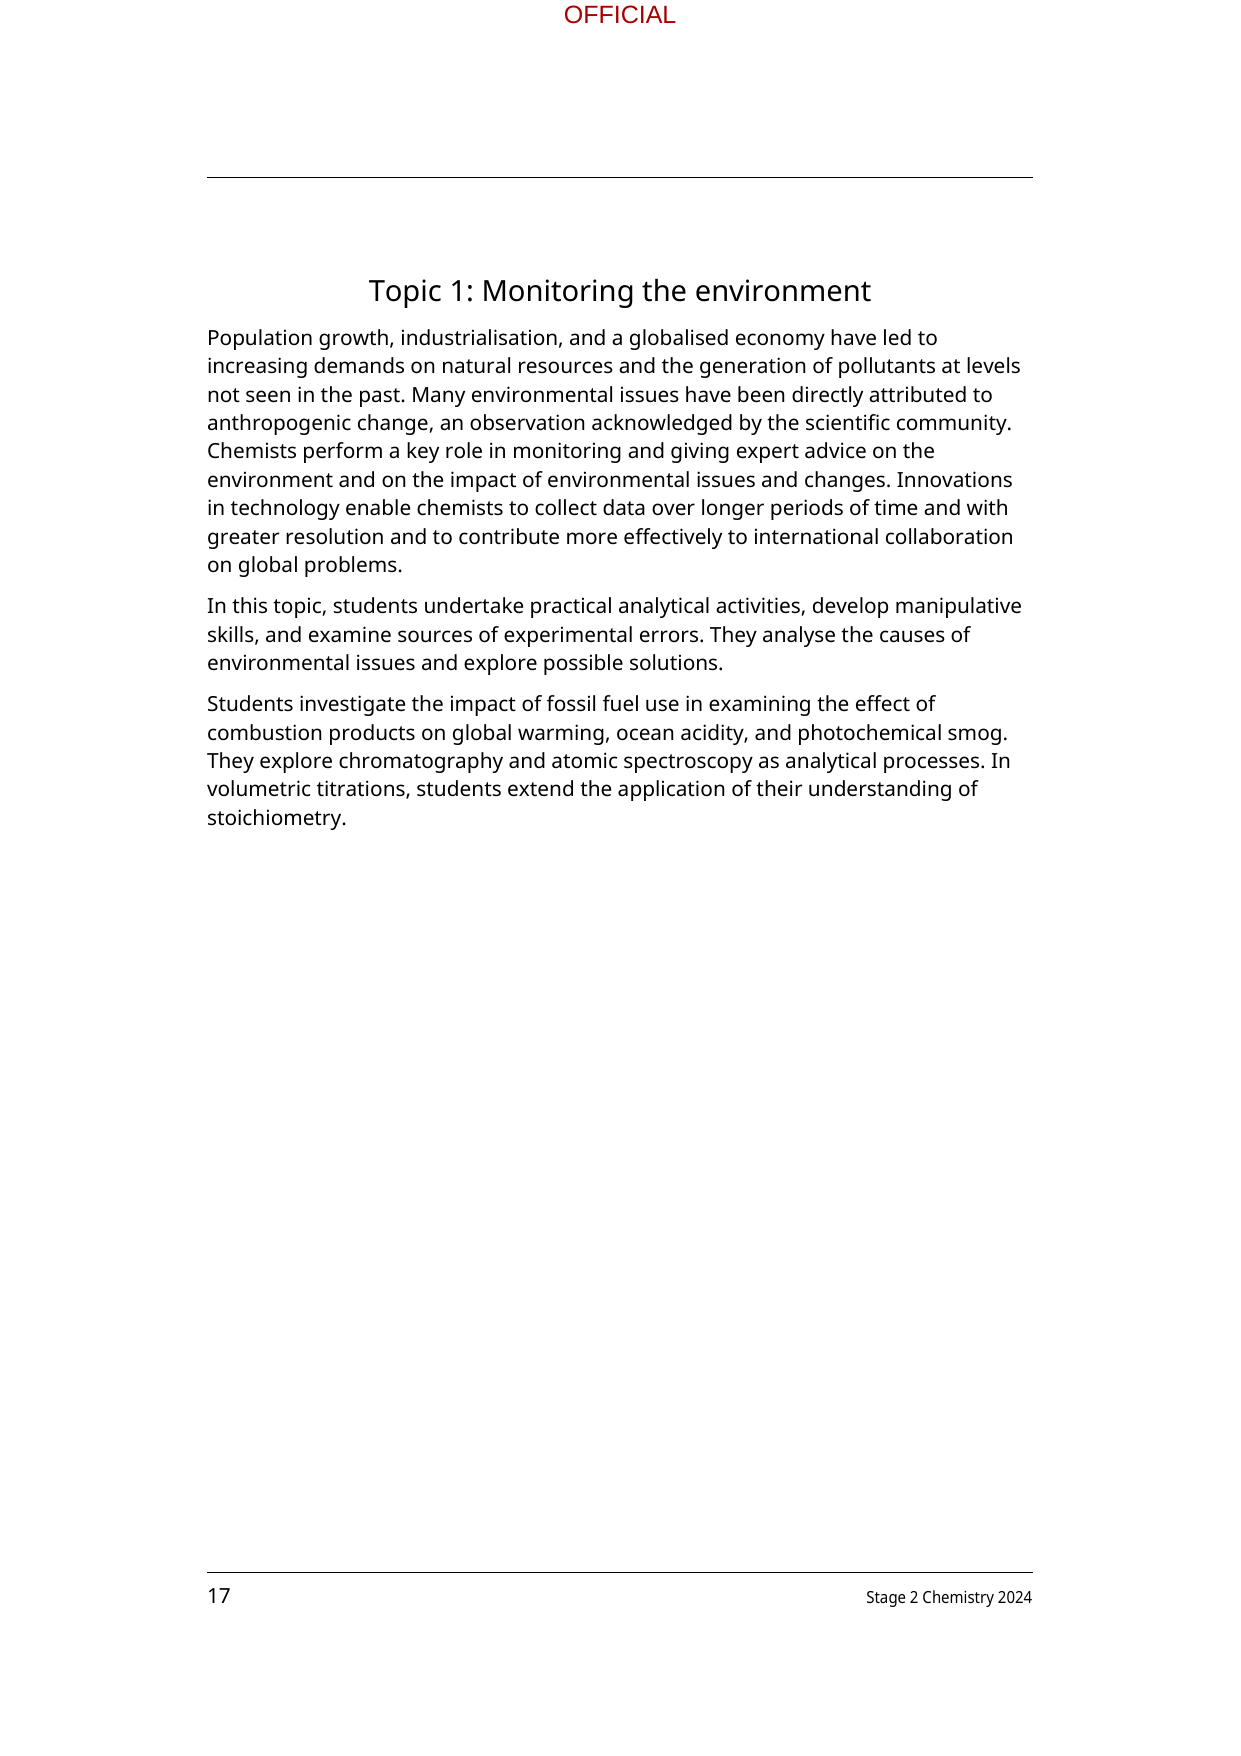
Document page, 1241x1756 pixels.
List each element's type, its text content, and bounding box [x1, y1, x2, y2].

text Population growth, industrialisation, and a globalised economy have led to increasing demands on natural resources and the generation of pollutants at levels not seen in the past. Many environmental issues have been directly attributed to anthropogenic change, an observation acknowledged by the scientific community. Chemists perform a key role in monitoring and giving expert advice on the environment and on the impact of environmental issues and changes. Innovations in technology enable chemists to collect data over longer periods of time and with greater resolution and to contribute more effectively to international collaboration on global problems. [207, 323, 1033, 579]
text Students investigate the impact of fossil fuel use in examining the effect of combustion products on global warming, ocean acidity, and photochemical smog. They explore chromatography and atomic spectroscopy as analytical processes. In volumetric titrations, students extend the application of their understanding of stoichiometry. [207, 689, 1033, 831]
text In this topic, students undertake practical analytical activities, develop manipulative skills, and examine sources of experimental errors. They analyse the causes of environmental issues and explore possible solutions. [207, 591, 1033, 677]
text Topic 1: Monitoring the environment [207, 271, 1033, 310]
